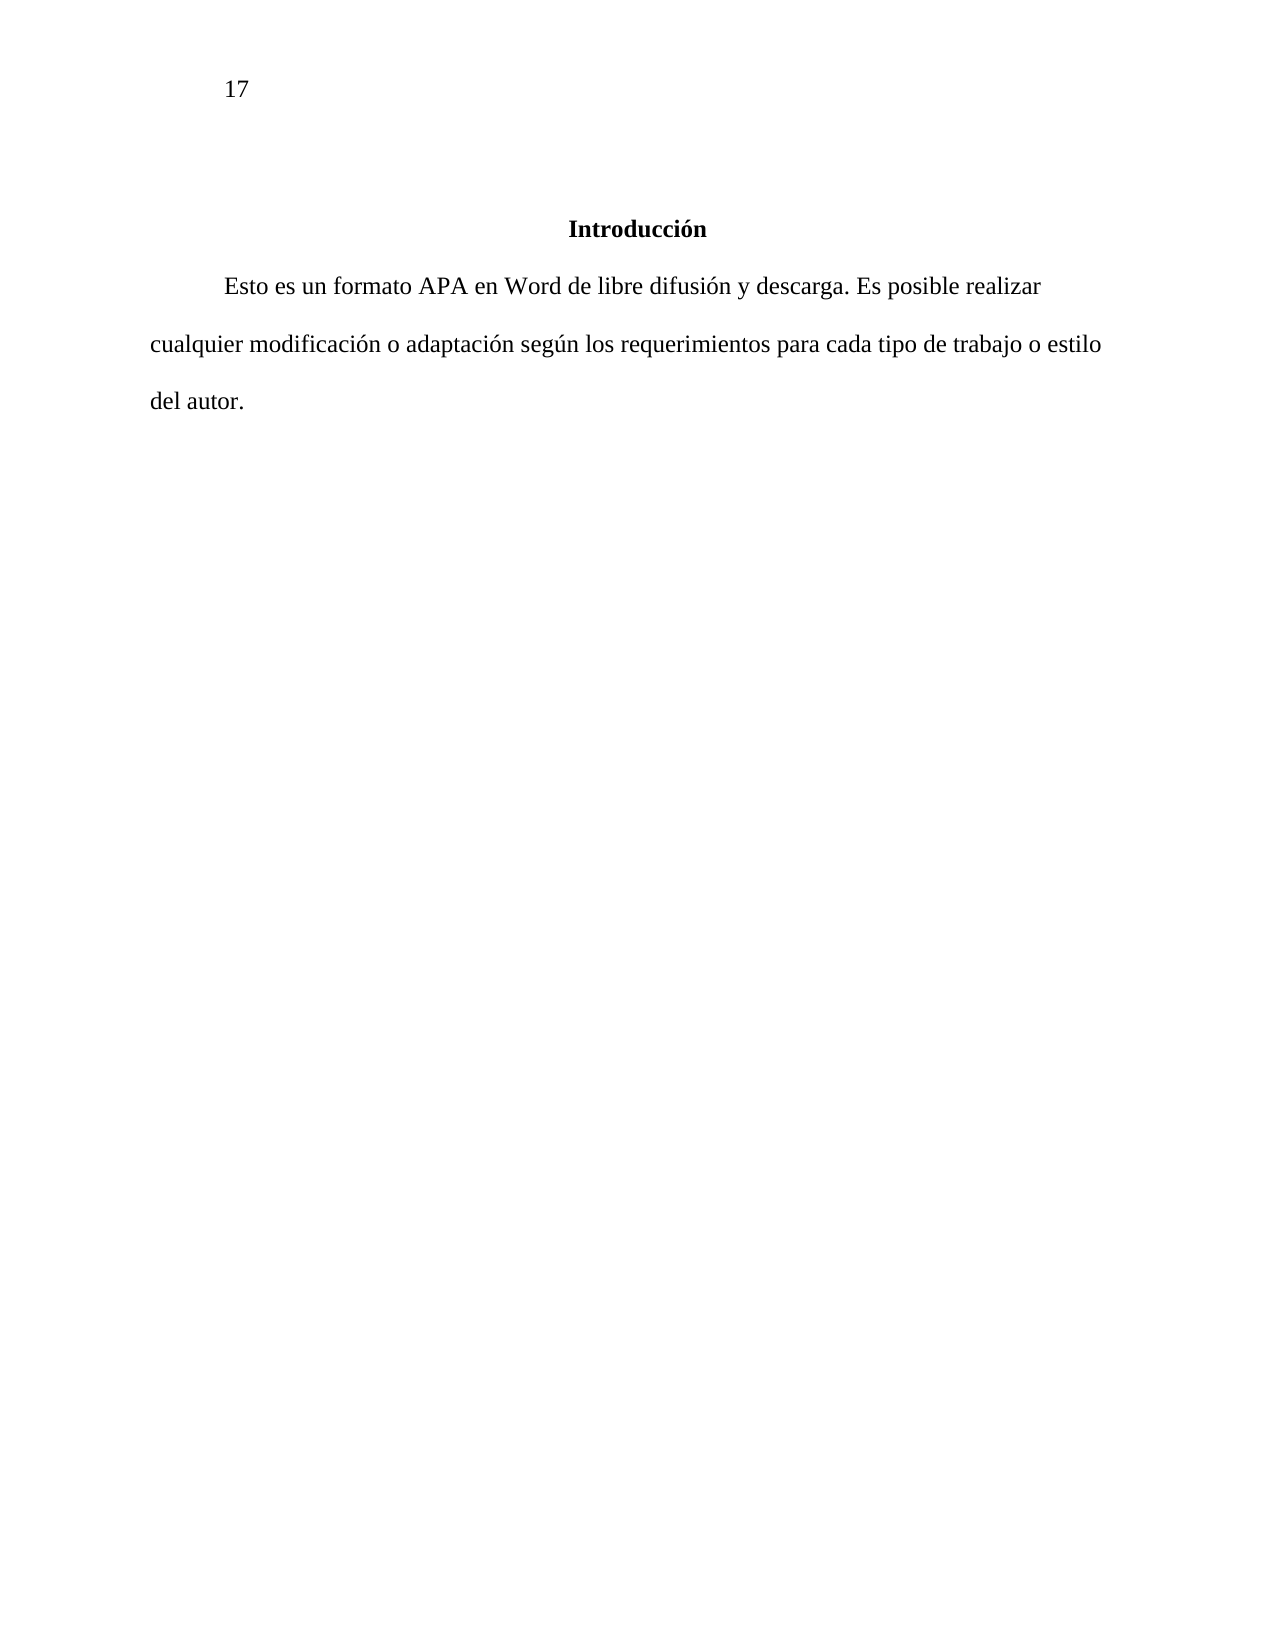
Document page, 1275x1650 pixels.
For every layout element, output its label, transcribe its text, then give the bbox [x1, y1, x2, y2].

text Esto es un formato APA en Word de libre difusión y descarga. Es posible realizar cualquier modificación o adaptación según los requerimientos para cada tipo de trabajo o estilo del autor. [150, 271, 1125, 415]
subtitle Introducción [150, 214, 1125, 242]
